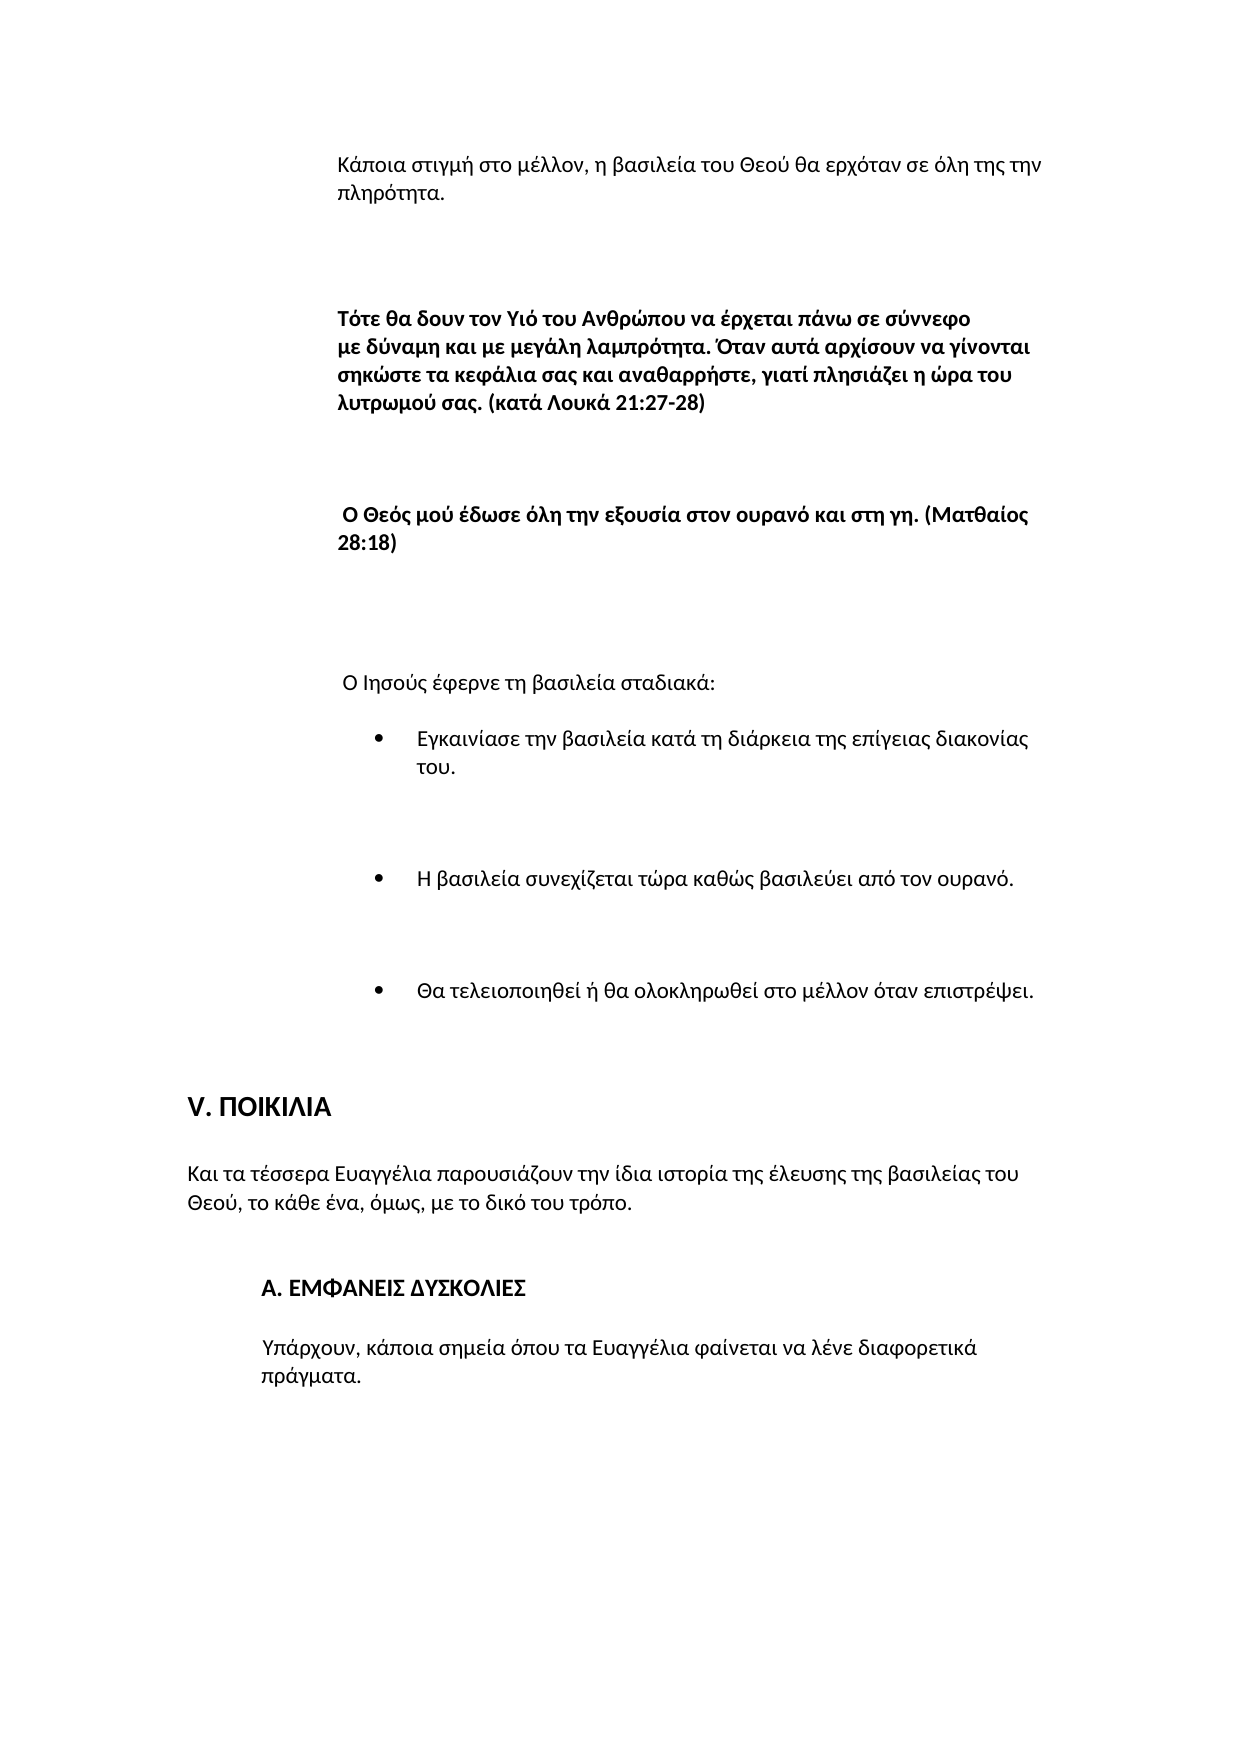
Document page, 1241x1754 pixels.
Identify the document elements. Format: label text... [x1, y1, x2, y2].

text V. ΠΟΙΚΙΛΙΑ [187, 1088, 1053, 1124]
text Ο Ιησούς έφερνε τη βασιλεία σταδιακά: [187, 668, 1053, 696]
text με δύναμη και με μεγάλη λαμπρότητα. Όταν αυτά αρχίσουν να γίνονται [262, 332, 1053, 360]
text Υπάρχουν, κάποια σημεία όπου τα Ευαγγέλια φαίνεται να λένε διαφορετικά πράγματα. [261, 1333, 1053, 1389]
list Η βασιλεία συνεχίζεται τώρα καθώς βασιλεύει από τον ουρανό. [379, 864, 1053, 892]
text λυτρωμού σας. (κατά Λουκά 21:27-28) [262, 388, 1053, 416]
text Α. ΕΜΦΑΝΕΙΣ ΔΥΣΚΟΛΙΕΣ [187, 1272, 1053, 1302]
list Θα τελειοποιηθεί ή θα ολοκληρωθεί στο μέλλον όταν επιστρέψει. [379, 976, 1053, 1004]
text Και τα τέσσερα Ευαγγέλια παρουσιάζουν την ίδια ιστορία της έλευσης της βασιλείας του Θεού, το κάθε ένα, όμως, με το δικό του τρόπο. [187, 1159, 1053, 1216]
text Ο Θεός μού έδωσε όλη την εξουσία στον ουρανό και στη γη. (Ματθαίος 28:18) [337, 500, 1053, 556]
text Κάποια στιγμή στο μέλλον, η βασιλεία του Θεού θα ερχόταν σε όλη της την πληρότητα. [337, 150, 1053, 206]
text Τότε θα δουν τον Υιό του Ανθρώπου να έρχεται πάνω σε σύννεφο [262, 304, 1053, 332]
list Εγκαινίασε την βασιλεία κατά τη διάρκεια της επίγειας διακονίας του. [379, 724, 1053, 780]
text σηκώστε τα κεφάλια σας και αναθαρρήστε, γιατί πλησιάζει η ώρα του [262, 360, 1053, 388]
